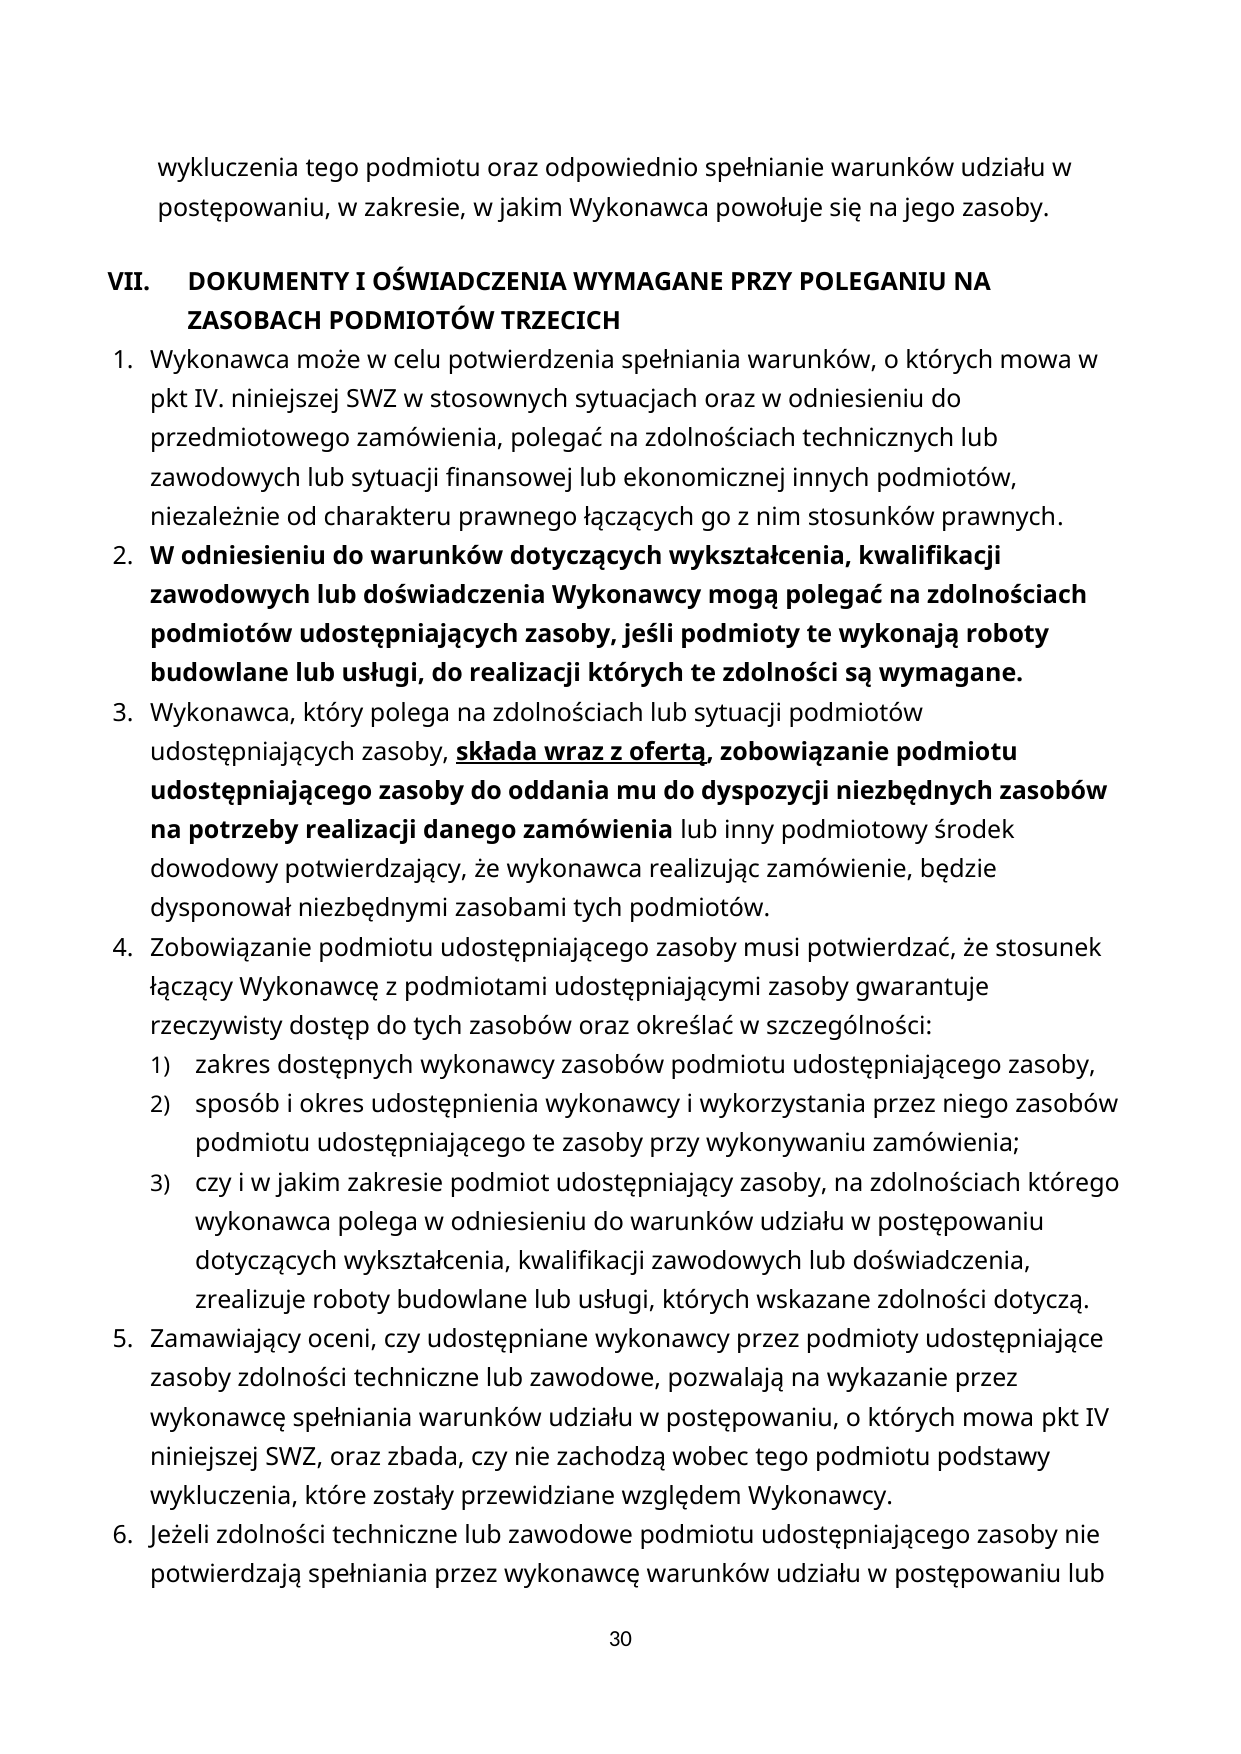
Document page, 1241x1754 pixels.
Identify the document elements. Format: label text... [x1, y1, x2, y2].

list Wykonawca może w celu potwierdzenia spełniania warunków, o których mowa w pkt IV. niniejszej SWZ w stosownych sytuacjach oraz w odniesieniu do przedmiotowego zamówienia, polegać na zdolnościach technicznych lub zawodowych lub sytuacji finansowej lub ekonomicznej innych podmiotów, niezależnie od charakteru prawnego łączących go z nim stosunków prawnych. [112, 342, 1128, 532]
list Wykonawca, który polega na zdolnościach lub sytuacji podmiotów udostępniających zasoby, składa wraz z ofertą, zobowiązanie podmiotu udostępniającego zasoby do oddania mu do dyspozycji niezbędnych zasobów na potrzeby realizacji danego zamówienia lub inny podmiotowy środek dowodowy potwierdzający, że wykonawca realizując zamówienie, będzie dysponował niezbędnymi zasobami tych podmiotów. [112, 694, 1128, 924]
list czy i w jakim zakresie podmiot udostępniający zasoby, na zdolnościach którego wykonawca polega w odniesieniu do warunków udziału w postępowaniu dotyczących wykształcenia, kwalifikacji zawodowych lub doświadczenia, zrealizuje roboty budowlane lub usługi, których wskazane zdolności dotyczą. [150, 1164, 1128, 1316]
subtitle Dokumenty i oświadczenia wymagane przy poleganiu na zasobach podmiotów trzecich [150, 263, 1128, 337]
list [112, 150, 1128, 223]
list Zobowiązanie podmiotu udostępniającego zasoby musi potwierdzać, że stosunek łączący Wykonawcę z podmiotami udostępniającymi zasoby gwarantuje rzeczywisty dostęp do tych zasobów oraz określać w szczególności: [112, 929, 1128, 1042]
list zakres dostępnych wykonawcy zasobów podmiotu udostępniającego zasoby, [150, 1047, 1128, 1081]
list W odniesieniu do warunków dotyczących wykształcenia, kwalifikacji zawodowych lub doświadczenia Wykonawcy mogą polegać na zdolnościach podmiotów udostępniających zasoby, jeśli podmioty te wykonają roboty budowlane lub usługi, do realizacji których te zdolności są wymagane. [112, 537, 1128, 689]
list sposób i okres udostępnienia wykonawcy i wykorzystania przez niego zasobów podmiotu udostępniającego te zasoby przy wykonywaniu zamówienia; [150, 1086, 1128, 1159]
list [112, 1517, 1128, 1590]
list Zamawiający oceni, czy udostępniane wykonawcy przez podmioty udostępniające zasoby zdolności techniczne lub zawodowe, pozwalają na wykazanie przez wykonawcę spełniania warunków udziału w postępowaniu, o których mowa pkt IV niniejszej SWZ, oraz zbada, czy nie zachodzą wobec tego podmiotu podstawy wykluczenia, które zostały przewidziane względem Wykonawcy. [112, 1321, 1128, 1512]
